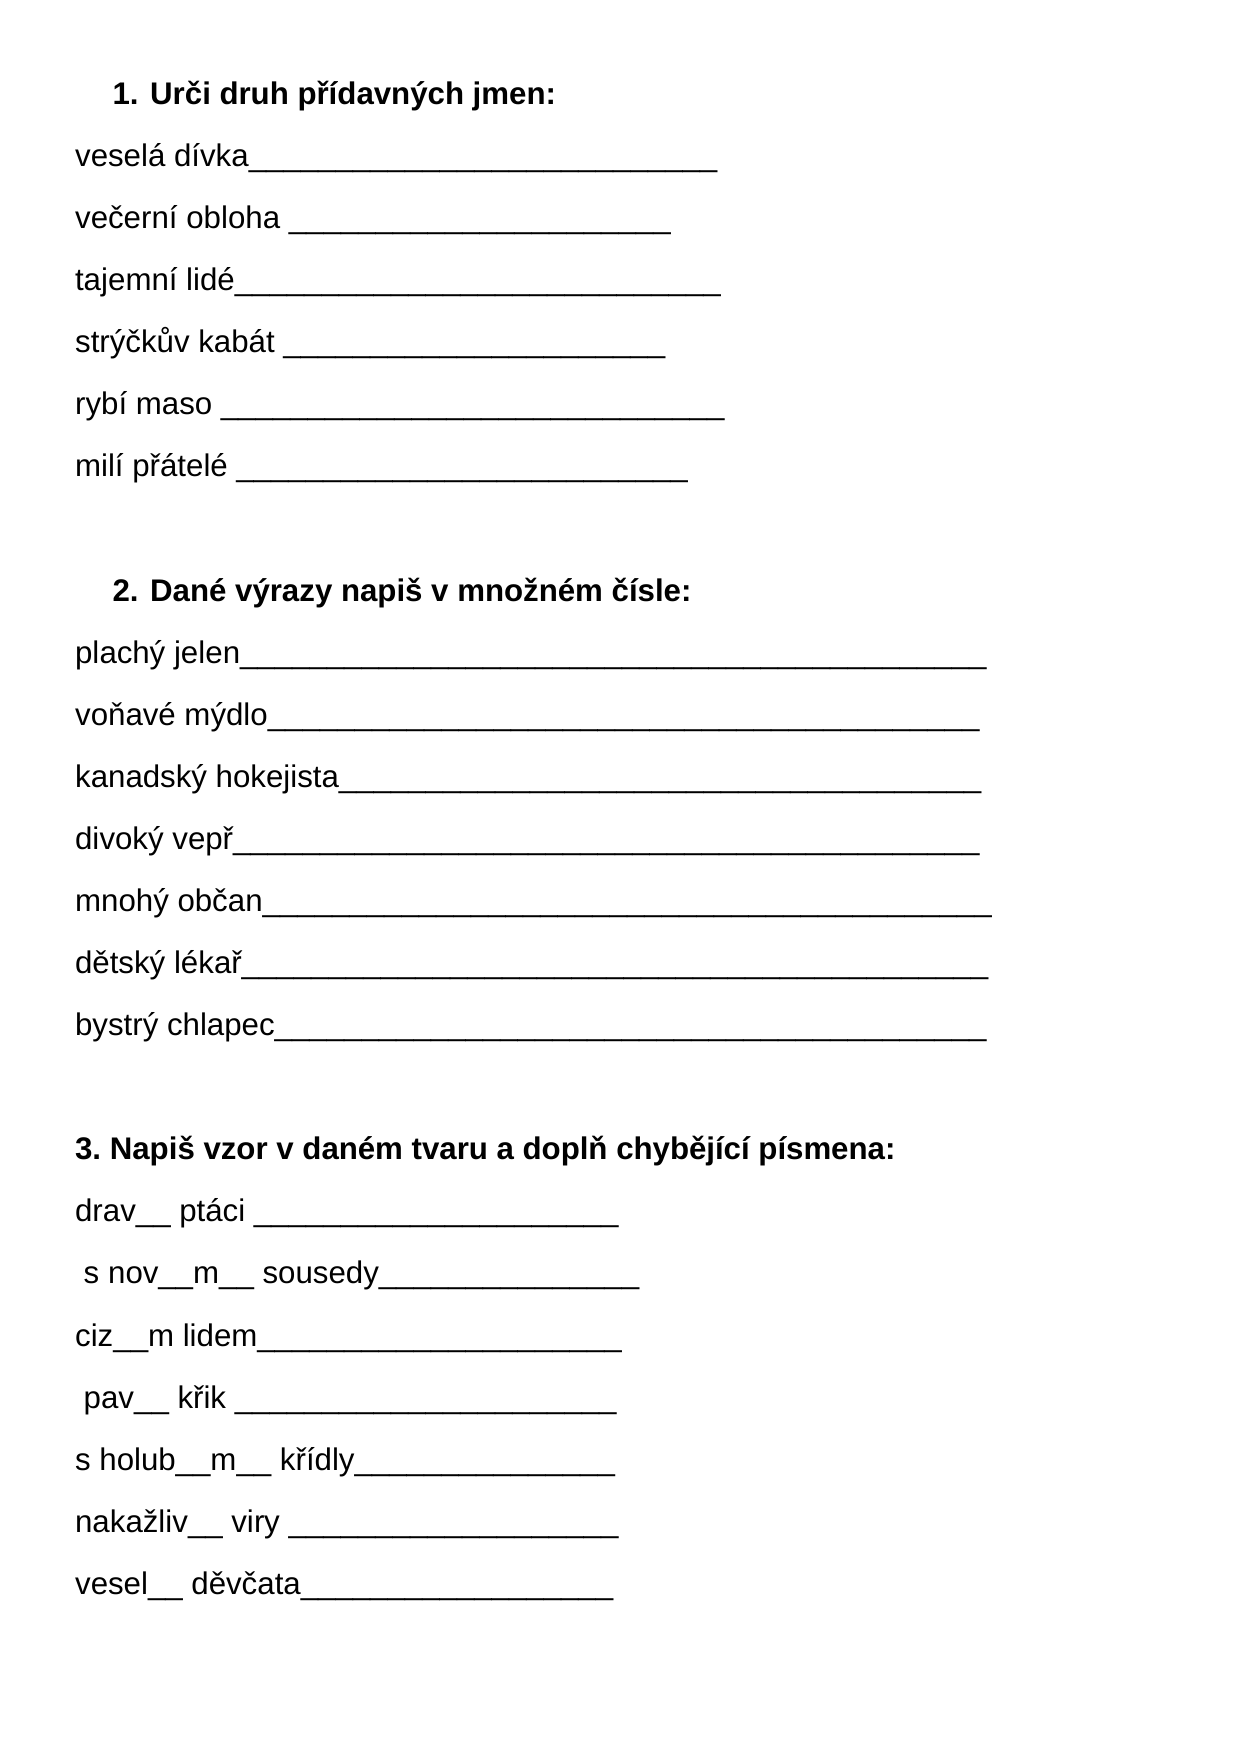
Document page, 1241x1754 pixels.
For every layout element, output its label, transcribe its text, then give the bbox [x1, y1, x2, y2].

text divoký vepř___________________________________________ [75, 820, 1165, 856]
text vesel__ děvčata__________________ [75, 1565, 1165, 1601]
text 3. Napiš vzor v daném tvaru a doplň chybějící písmena: [75, 1130, 1165, 1166]
list Dané výrazy napiš v množném čísle: [112, 572, 1165, 608]
text voňavé mýdlo_________________________________________ [75, 696, 1165, 732]
text drav__ ptáci _____________________ [75, 1192, 1165, 1228]
text milí přátelé __________________________ [75, 447, 1165, 483]
text rybí maso _____________________________ [75, 385, 1165, 421]
text mnohý občan__________________________________________ [75, 882, 1165, 918]
text s nov__m__ sousedy_______________ [75, 1254, 1165, 1291]
text dětský lékař___________________________________________ [75, 944, 1165, 980]
text ciz__m lidem_____________________ [75, 1317, 1165, 1353]
list Urči druh přídavných jmen: [112, 75, 1165, 111]
text nakažliv__ viry ___________________ [75, 1503, 1165, 1539]
text plachý jelen___________________________________________ [75, 634, 1165, 670]
text bystrý chlapec_________________________________________ [75, 1006, 1165, 1042]
text kanadský hokejista_____________________________________ [75, 758, 1165, 794]
text veselá dívka___________________________ [75, 137, 1165, 173]
text pav__ křik ______________________ [75, 1379, 1165, 1415]
text tajemní lidé____________________________ [75, 261, 1165, 297]
text večerní obloha ______________________ [75, 199, 1165, 235]
text s holub__m__ křídly_______________ [75, 1441, 1165, 1477]
text strýčkův kabát ______________________ [75, 323, 1165, 359]
